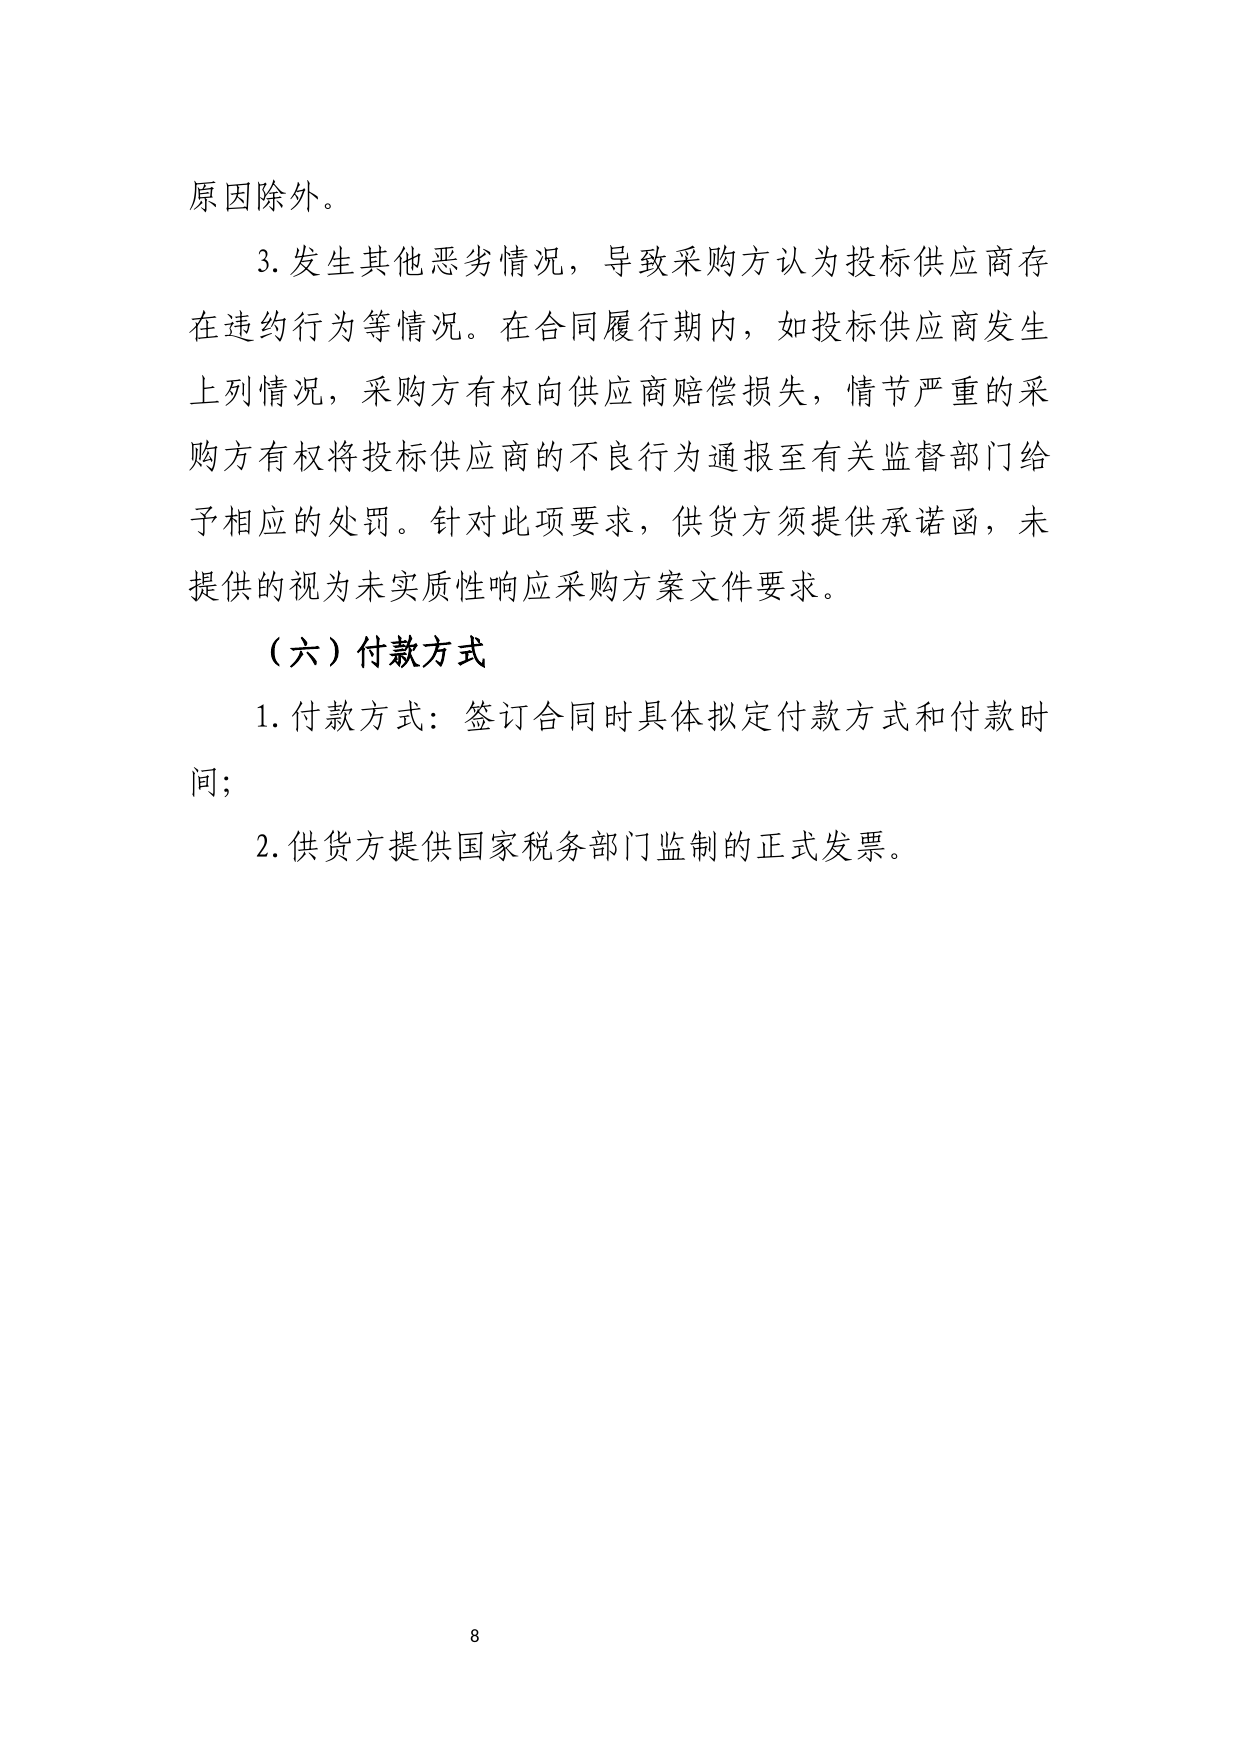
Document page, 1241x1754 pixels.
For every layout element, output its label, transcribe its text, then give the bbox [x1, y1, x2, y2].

text 1.付款方式：签订合同时具体拟定付款方式和付款时间； [187, 682, 1053, 812]
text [187, 162, 1053, 227]
text 3.发生其他恶劣情况，导致采购方认为投标供应商存在违约行为等情况。在合同履行期内，如投标供应商发生上列情况，采购方有权向供应商赔偿损失，情节严重的采购方有权将投标供应商的不良行为通报至有关监督部门给予相应的处罚。针对此项要求，供货方须提供承诺函，未提供的视为未实质性响应采购方案文件要求。 [187, 227, 1053, 617]
text （六）付款方式 [187, 617, 1053, 682]
text 2.供货方提供国家税务部门监制的正式发票。 [187, 812, 1053, 877]
